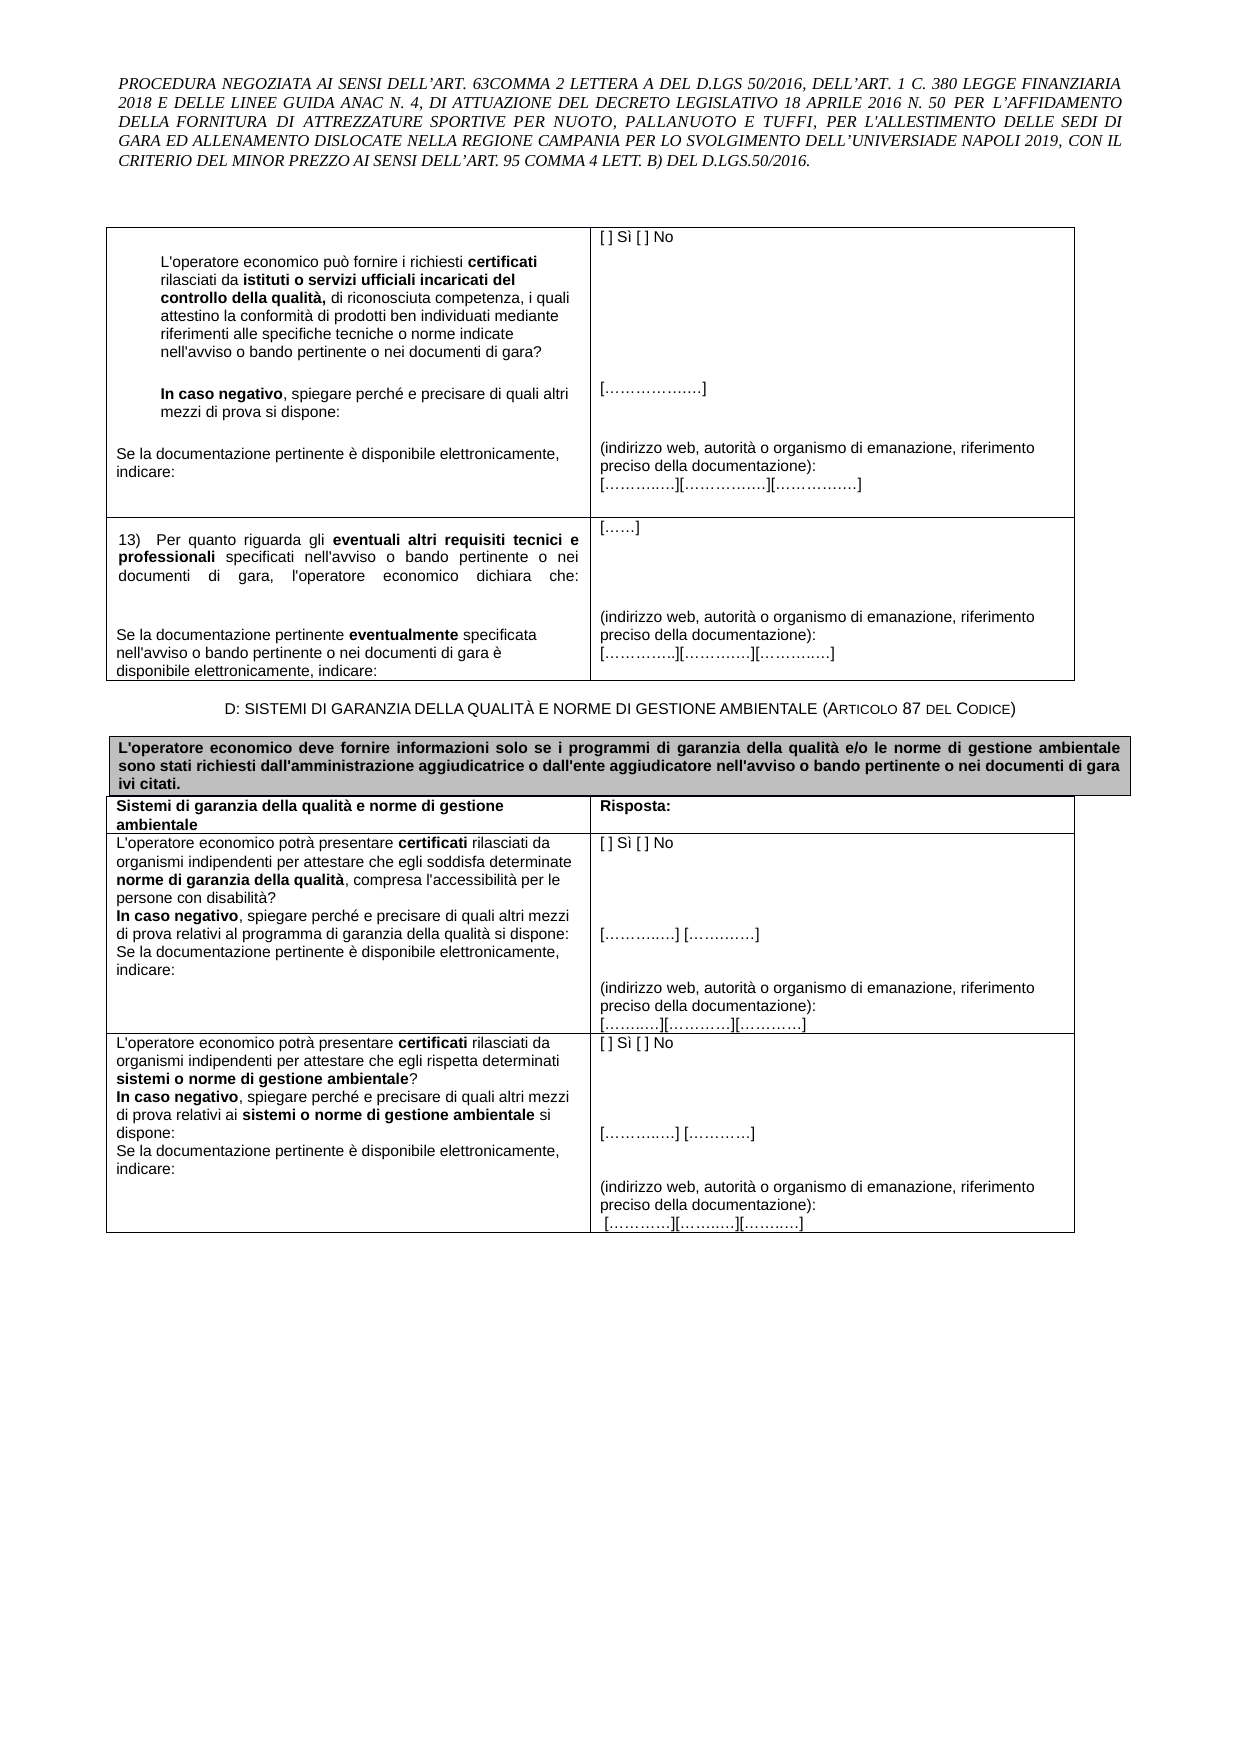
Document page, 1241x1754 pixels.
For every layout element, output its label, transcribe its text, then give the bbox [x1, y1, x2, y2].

table_header Risposta: [591, 797, 1074, 833]
table_header Sistemi di garanzia della qualità e norme di gestione ambientale [107, 797, 590, 833]
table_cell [591, 228, 1074, 517]
title D: SISTEMI di garanzia della qualità e norme di gestione ambientale (Articolo 87 del Codice) [118, 699, 1122, 718]
table_cell [ ] Sì [ ] No [………..…] […………] (indirizzo web, autorità o organismo di emanazione, riferimento preciso della documentazione): […………][……..…][……..…] [591, 1034, 1074, 1232]
text L'operatore economico deve fornire informazioni solo se i programmi di garanzia della qualità e/o le norme di gestione ambientale sono stati richiesti dall'amministrazione aggiudicatrice o dall'ente aggiudicatore nell'avviso o bando pertinente o nei documenti di gara ivi citati. [110, 737, 1130, 795]
table_cell L'operatore economico potrà presentare certificati rilasciati da organismi indipendenti per attestare che egli rispetta determinati sistemi o norme di gestione ambientale? In caso negativo, spiegare perché e precisare di quali altri mezzi di prova relativi ai sistemi o norme di gestione ambientale si dispone: Se la documentazione pertinente è disponibile elettronicamente, indicare: [107, 1034, 590, 1232]
table_cell 13) Per quanto riguarda gli eventuali altri requisiti tecnici e professionali specificati nell'avviso o bando pertinente o nei documenti di gara, l'operatore economico dichiara che: Se la documentazione pertinente eventualmente specificata nell'avviso o bando pertinente o nei documenti di gara è disponibile elettronicamente, indicare: [107, 518, 590, 679]
table_cell L'operatore economico potrà presentare certificati rilasciati da organismi indipendenti per attestare che egli soddisfa determinate norme di garanzia della qualità, compresa l'accessibilità per le persone con disabilità? In caso negativo, spiegare perché e precisare di quali altri mezzi di prova relativi al programma di garanzia della qualità si dispone: Se la documentazione pertinente è disponibile elettronicamente, indicare: [107, 834, 590, 1032]
table_cell [ ] Sì [ ] No [………..…] […….……] (indirizzo web, autorità o organismo di emanazione, riferimento preciso della documentazione): [……..…][…………][…………] [591, 834, 1074, 1032]
table_cell [……] (indirizzo web, autorità o organismo di emanazione, riferimento preciso della documentazione): […………..][……….…][………..…] [591, 518, 1074, 679]
